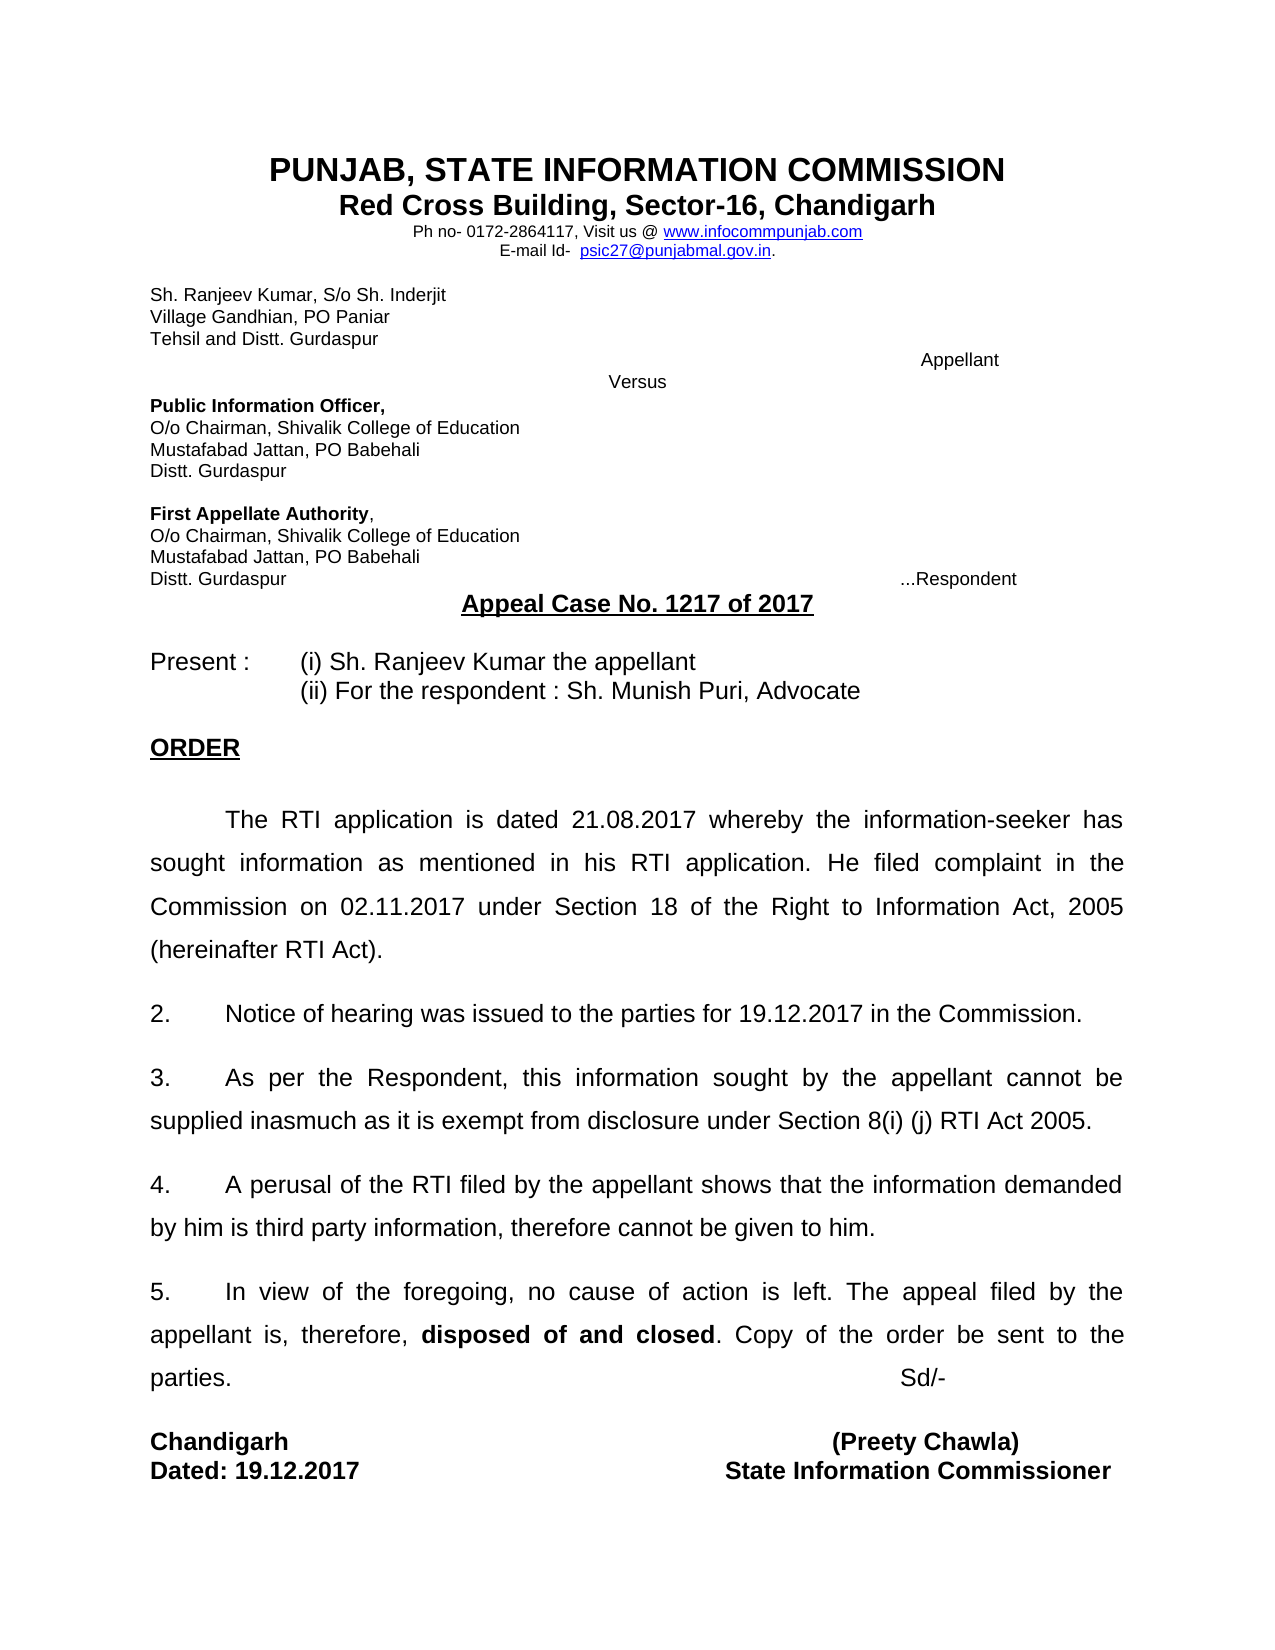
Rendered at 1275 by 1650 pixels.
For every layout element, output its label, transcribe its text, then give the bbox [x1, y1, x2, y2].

text Dated: 19.12.2017 State Information Commissioner [150, 1456, 1125, 1484]
text 5. In view of the foregoing, no cause of action is left. The appeal filed by the appellant is, therefore, disposed of and closed. Copy of the order be sent to the parties. Sd/- [150, 1277, 1125, 1392]
text ORDER [150, 733, 1125, 762]
text Public Information Officer, [150, 395, 1125, 417]
text Ph no- 0172-2864117, Visit us @ www.infocommpunjab.com [150, 222, 1125, 241]
text First Appellate Authority, [150, 503, 1125, 525]
list The RTI application is dated 21.08.2017 whereby the information-seeker has sought information as mentioned in his RTI application. He filed complaint in the Commission on 02.11.2017 under Section 18 of the Right to Information Act, 2005 (hereinafter RTI Act). [150, 805, 1125, 963]
text Tehsil and Distt. Gurdaspur [150, 327, 1125, 349]
text O/o Chairman, Shivalik College of Education [150, 525, 1125, 546]
text 4. A perusal of the RTI filed by the appellant shows that the information demanded by him is third party information, therefore cannot be given to him. [150, 1170, 1125, 1242]
text Mustafabad Jattan, PO Babehali [150, 546, 1125, 568]
text 2. Notice of hearing was issued to the parties for 19.12.2017 in the Commission. [150, 999, 1125, 1027]
text Mustafabad Jattan, PO Babehali [150, 438, 1125, 460]
text Distt. Gurdaspur [150, 460, 1125, 482]
text Chandigarh (Preety Chawla) [150, 1427, 1125, 1456]
text PUNJAB, STATE INFORMATION COMMISSION [150, 150, 1125, 188]
text Distt. Gurdaspur ...Respondent [150, 568, 1125, 589]
text (ii) For the respondent : Sh. Munish Puri, Advocate [150, 676, 1125, 705]
text Appeal Case No. 1217 of 2017 [150, 589, 1125, 618]
text Village Gandhian, PO Paniar [150, 306, 1125, 327]
text Red Cross Building, Sector-16, Chandigarh [150, 188, 1125, 222]
text Sh. Ranjeev Kumar, S/o Sh. Inderjit [150, 284, 1125, 306]
text E-mail Id- psic27@punjabmal.gov.in. [150, 241, 1125, 260]
text Present : (i) Sh. Ranjeev Kumar the appellant [150, 647, 1125, 676]
text Appellant [150, 349, 1125, 371]
text 3. As per the Respondent, this information sought by the appellant cannot be supplied inasmuch as it is exempt from disclosure under Section 8(i) (j) RTI Act 2005. [150, 1063, 1125, 1134]
text O/o Chairman, Shivalik College of Education [150, 417, 1125, 438]
text Versus [150, 371, 1125, 392]
